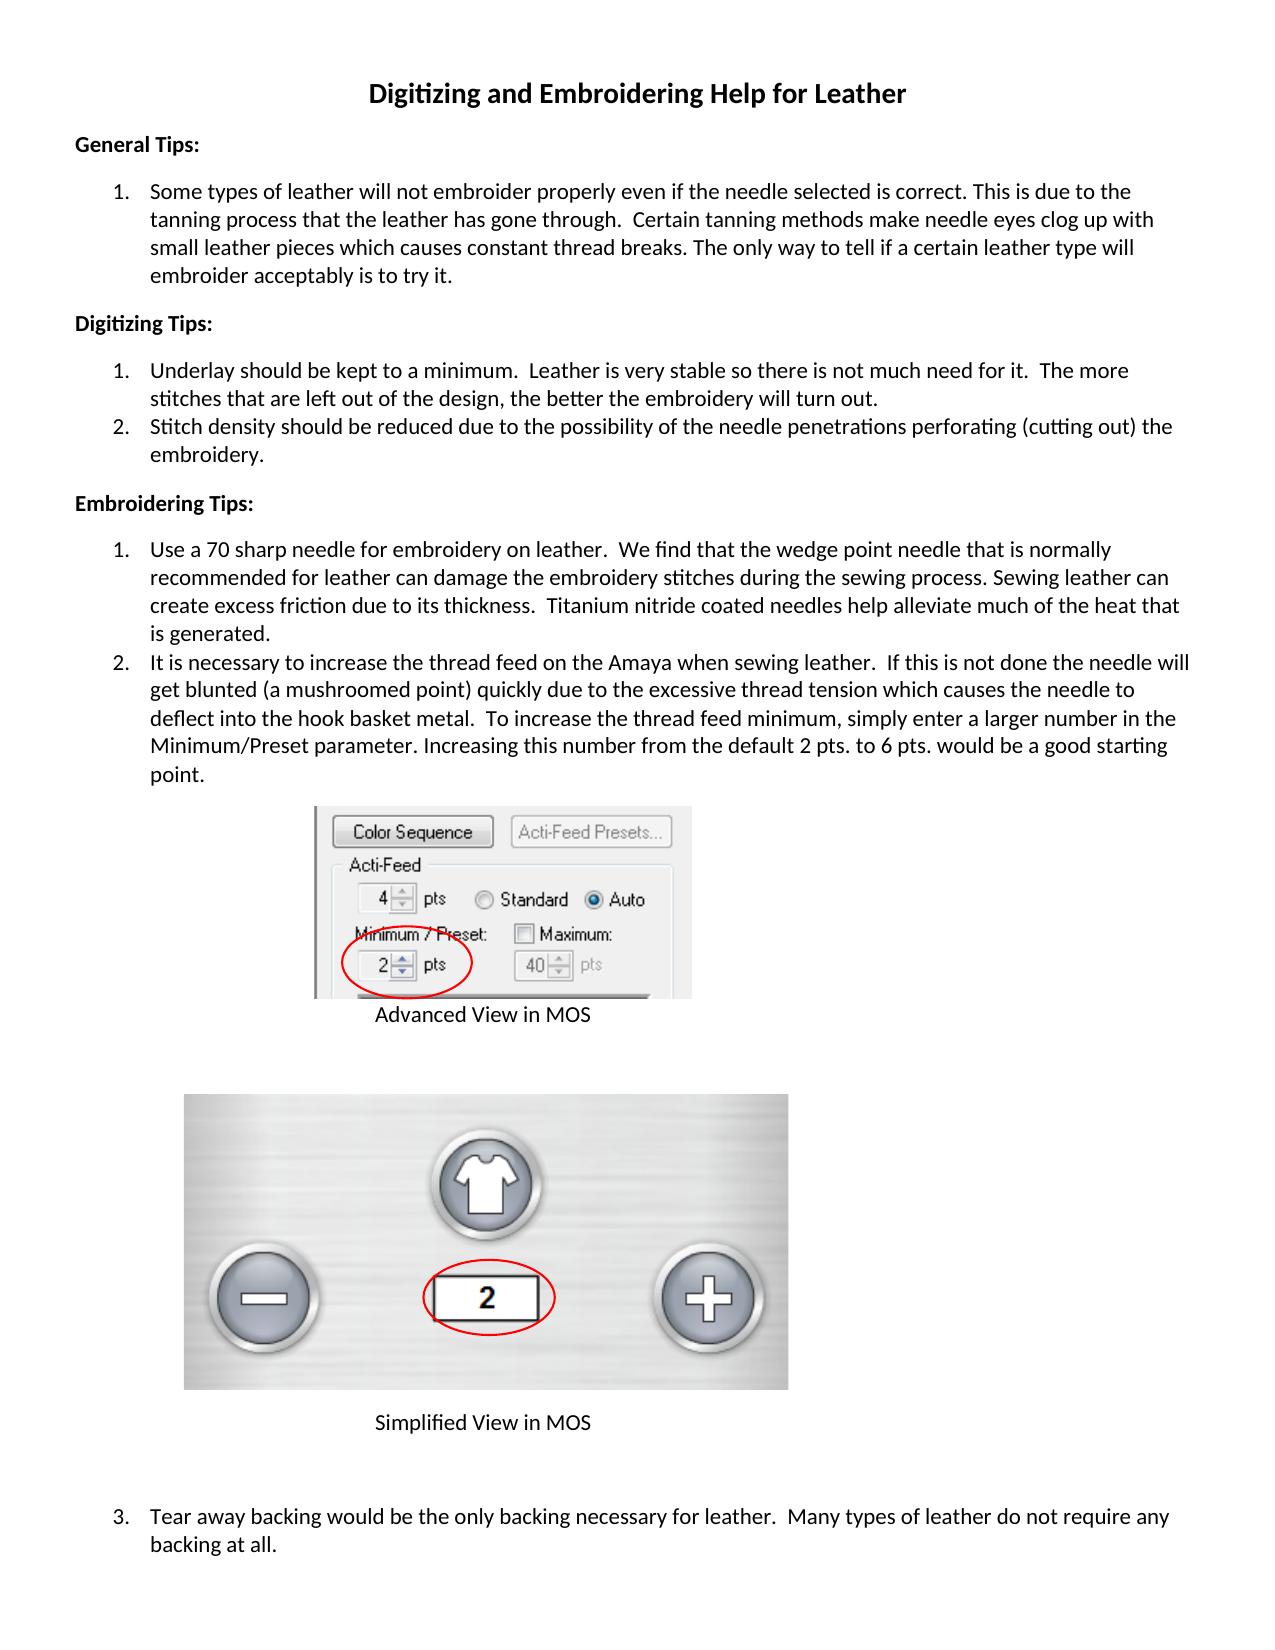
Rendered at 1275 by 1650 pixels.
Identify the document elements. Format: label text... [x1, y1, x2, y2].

text Embroidering Tips: [75, 489, 1200, 517]
list Use a 70 sharp needle for embroidery on leather. We find that the wedge point needle that is normally recommended for leather can damage the embroidery stitches during the sewing process. Sewing leather can create excess friction due to its thickness. Titanium nitride coated needles help alleviate much of the heat that is generated. [112, 536, 1200, 648]
list Stitch density should be reduced due to the possibility of the needle penetrations perforating (cutting out) the embroidery. [112, 412, 1200, 468]
text Simplified View in MOS [75, 1408, 1200, 1436]
list It is necessary to increase the thread feed on the Amaya when sewing leather. If this is not done the needle will get blunted (a mushroomed point) quickly due to the excessive thread tension which causes the needle to deflect into the hook basket metal. To increase the thread feed minimum, simply enter a larger number in the Minimum/Preset parameter. Increasing this number from the default 2 pts. to 6 pts. would be a good starting point. [112, 648, 1200, 788]
text General Tips: [75, 130, 1200, 158]
picture [314, 806, 693, 999]
picture [344, 928, 470, 997]
list Some types of leather will not embroider properly even if the needle selected is correct. This is due to the tanning process that the leather has gone through. Certain tanning methods make needle eyes clog up with small leather pieces which causes constant thread breaks. The only way to tell if a certain leather type will embroider acceptably is to try it. [112, 177, 1200, 289]
list Tear away backing would be the only backing necessary for leather. Many types of leather do not require any backing at all. [112, 1502, 1200, 1558]
picture [183, 1094, 789, 1390]
text Digitizing and Embroidering Help for Leather [75, 75, 1200, 111]
list Underlay should be kept to a minimum. Leather is very stable so there is not much need for it. The more stitches that are left out of the design, the better the embroidery will turn out. [112, 356, 1200, 412]
text Digitizing Tips: [75, 309, 1200, 337]
